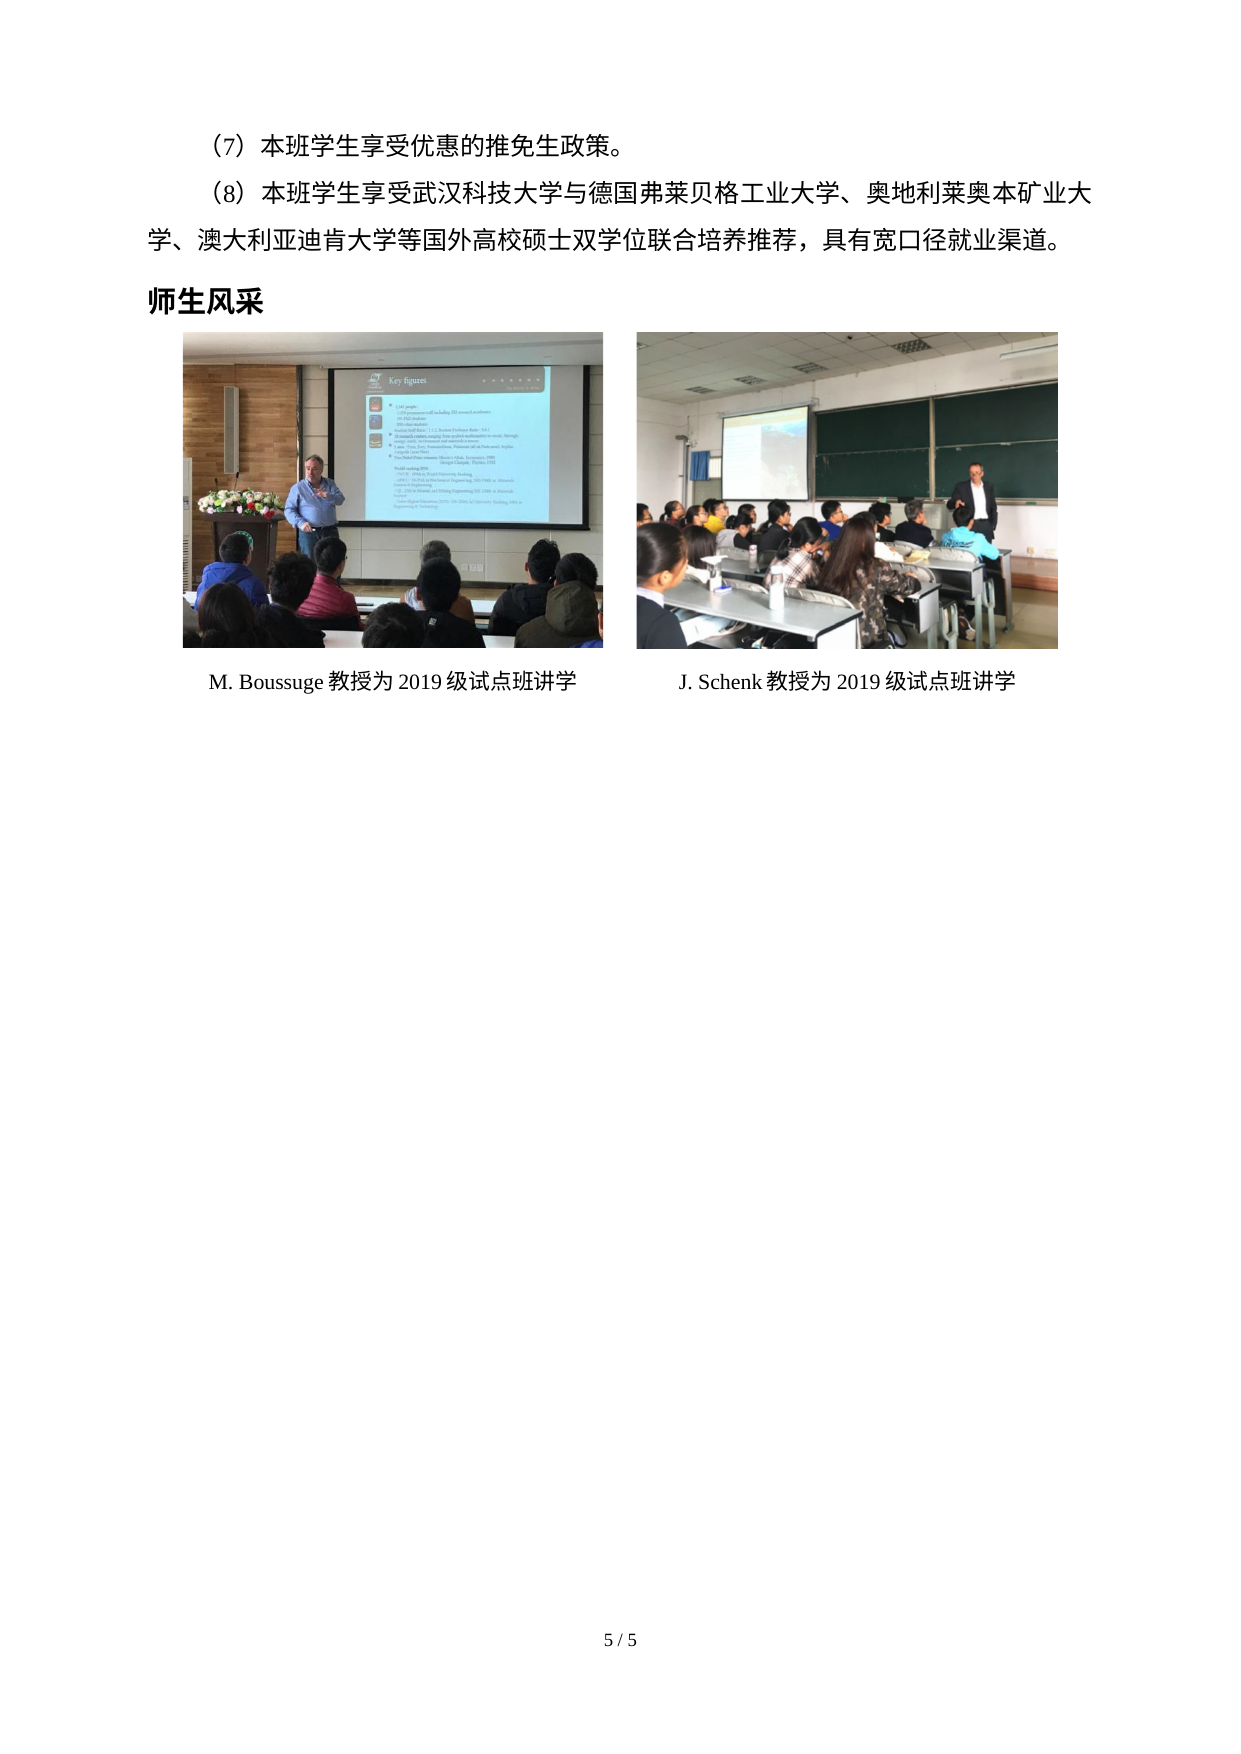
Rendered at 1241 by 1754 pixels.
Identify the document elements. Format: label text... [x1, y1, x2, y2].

picture [182, 332, 604, 648]
picture [636, 332, 1058, 649]
table_cell J. Schenk教授为2019级试点班讲学 [620, 663, 1074, 696]
table_cell M. Boussuge教授为2019级试点班讲学 [166, 663, 620, 696]
table_header [620, 332, 1074, 663]
table_header [166, 332, 620, 663]
text （8）本班学生享受武汉科技大学与德国弗莱贝格工业大学、奥地利莱奥本矿业大学、澳大利亚迪肯大学等国外高校硕士双学位联合培养推荐，具有宽口径就业渠道。 [148, 173, 1092, 256]
text 师生风采 [148, 267, 1092, 332]
text （7）本班学生享受优惠的推免生政策。 [148, 126, 1092, 162]
